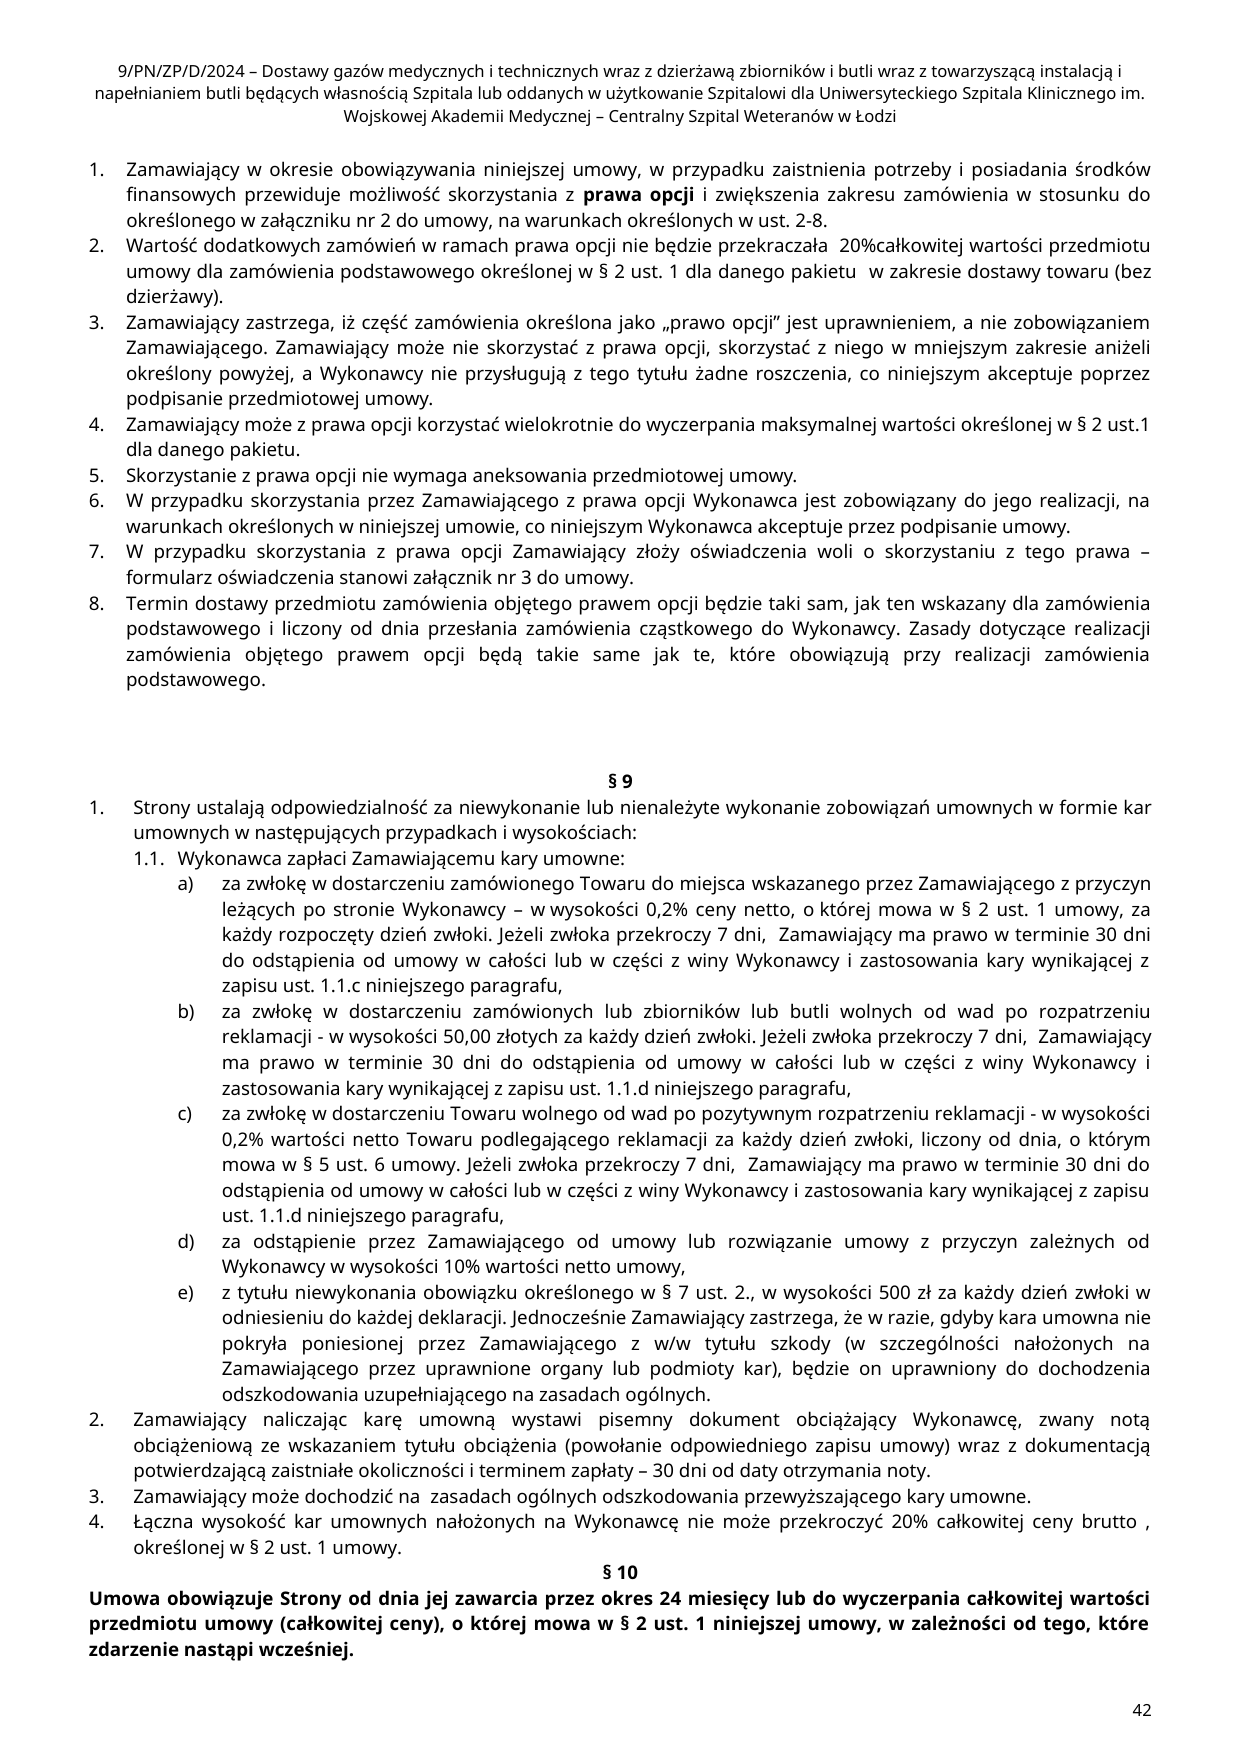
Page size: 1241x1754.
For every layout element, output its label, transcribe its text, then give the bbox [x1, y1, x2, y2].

text Umowa obowiązuje Strony od dnia jej zawarcia przez okres 24 miesięcy lub do wyczerpania całkowitej wartości przedmiotu umowy (całkowitej ceny), o której mowa w § 2 ust. 1 niniejszej umowy, w zależności od tego, które zdarzenie nastąpi wcześniej. [89, 1585, 1152, 1662]
list Strony ustalają odpowiedzialność za niewykonanie lub nienależyte wykonanie zobowiązań umownych w formie kar umownych w następujących przypadkach i wysokościach: [89, 794, 1152, 845]
list Zamawiający naliczając karę umowną wystawi pisemny dokument obciążający Wykonawcę, zwany notą obciążeniową ze wskazaniem tytułu obciążenia (powołanie odpowiedniego zapisu umowy) wraz z dokumentacją potwierdzającą zaistniałe okoliczności i terminem zapłaty – 30 dni od daty otrzymania noty. [89, 1407, 1152, 1483]
list Zamawiający zastrzega, iż część zamówienia określona jako „prawo opcji” jest uprawnieniem, a nie zobowiązaniem Zamawiającego. Zamawiający może nie skorzystać z prawa opcji, skorzystać z niego w mniejszym zakresie aniżeli określony powyżej, a Wykonawcy nie przysługują z tego tytułu żadne roszczenia, co niniejszym akceptuje poprzez podpisanie przedmiotowej umowy. [89, 309, 1152, 411]
list Zamawiający w okresie obowiązywania niniejszej umowy, w przypadku zaistnienia potrzeby i posiadania środków finansowych przewiduje możliwość skorzystania z prawa opcji i zwiększenia zakresu zamówienia w stosunku do określonego w załączniku nr 2 do umowy, na warunkach określonych w ust. 2-8. [89, 156, 1152, 233]
list W przypadku skorzystania z prawa opcji Zamawiający złoży oświadczenia woli o skorzystaniu z tego prawa – formularz oświadczenia stanowi załącznik nr 3 do umowy. [89, 539, 1152, 590]
list Zamawiający może dochodzić na zasadach ogólnych odszkodowania przewyższającego kary umowne. [89, 1483, 1152, 1509]
list W przypadku skorzystania przez Zamawiającego z prawa opcji Wykonawca jest zobowiązany do jego realizacji, na warunkach określonych w niniejszej umowie, co niniejszym Wykonawca akceptuje przez podpisanie umowy. [89, 488, 1152, 539]
list Termin dostawy przedmiotu zamówienia objętego prawem opcji będzie taki sam, jak ten wskazany dla zamówienia podstawowego i liczony od dnia przesłania zamówienia cząstkowego do Wykonawcy. Zasady dotyczące realizacji zamówienia objętego prawem opcji będą takie same jak te, które obowiązują przy realizacji zamówienia podstawowego. [89, 590, 1152, 692]
list Łączna wysokość kar umownych nałożonych na Wykonawcę nie może przekroczyć 20% całkowitej ceny brutto , określonej w § 2 ust. 1 umowy. [89, 1509, 1152, 1560]
list Skorzystanie z prawa opcji nie wymaga aneksowania przedmiotowej umowy. [89, 462, 1152, 488]
list Wartość dodatkowych zamówień w ramach prawa opcji nie będzie przekraczała 20%całkowitej wartości przedmiotu umowy dla zamówienia podstawowego określonej w § 2 ust. 1 dla danego pakietu w zakresie dostawy towaru (bez dzierżawy). [89, 233, 1152, 309]
list za odstąpienie przez Zamawiającego od umowy lub rozwiązanie umowy z przyczyn zależnych od Wykonawcy w wysokości 10% wartości netto umowy, [177, 1228, 1152, 1279]
text § 9 [89, 768, 1152, 794]
list za zwłokę w dostarczeniu Towaru wolnego od wad po pozytywnym rozpatrzeniu reklamacji - w wysokości 0,2% wartości netto Towaru podlegającego reklamacji za każdy dzień zwłoki, liczony od dnia, o którym mowa w § 5 ust. 6 umowy. Jeżeli zwłoka przekroczy 7 dni, Zamawiający ma prawo w terminie 30 dni do odstąpienia od umowy w całości lub w części z winy Wykonawcy i zastosowania kary wynikającej z zapisu ust. 1.1.d niniejszego paragrafu, [177, 1100, 1152, 1228]
list za zwłokę w dostarczeniu zamówionych lub zbiorników lub butli wolnych od wad po rozpatrzeniu reklamacji - w wysokości 50,00 złotych za każdy dzień zwłoki. Jeżeli zwłoka przekroczy 7 dni, Zamawiający ma prawo w terminie 30 dni do odstąpienia od umowy w całości lub w części z winy Wykonawcy i zastosowania kary wynikającej z zapisu ust. 1.1.d niniejszego paragrafu, [177, 998, 1152, 1100]
list Zamawiający może z prawa opcji korzystać wielokrotnie do wyczerpania maksymalnej wartości określonej w § 2 ust.1 dla danego pakietu. [89, 411, 1152, 462]
list z tytułu niewykonania obowiązku określonego w § 7 ust. 2., w wysokości 500 zł za każdy dzień zwłoki w odniesieniu do każdej deklaracji. Jednocześnie Zamawiający zastrzega, że w razie, gdyby kara umowna nie pokryła poniesionej przez Zamawiającego z w/w tytułu szkody (w szczególności nałożonych na Zamawiającego przez uprawnione organy lub podmioty kar), będzie on uprawniony do dochodzenia odszkodowania uzupełniającego na zasadach ogólnych. [177, 1279, 1152, 1407]
list za zwłokę w dostarczeniu zamówionego Towaru do miejsca wskazanego przez Zamawiającego z przyczyn leżących po stronie Wykonawcy – w wysokości 0,2% ceny netto, o której mowa w § 2 ust. 1 umowy, za każdy rozpoczęty dzień zwłoki. Jeżeli zwłoka przekroczy 7 dni, Zamawiający ma prawo w terminie 30 dni do odstąpienia od umowy w całości lub w części z winy Wykonawcy i zastosowania kary wynikającej z zapisu ust. 1.1.c niniejszego paragrafu, [177, 871, 1152, 998]
text § 10 [89, 1560, 1152, 1585]
text 1.1. Wykonawca zapłaci Zamawiającemu kary umowne: [133, 845, 1152, 871]
